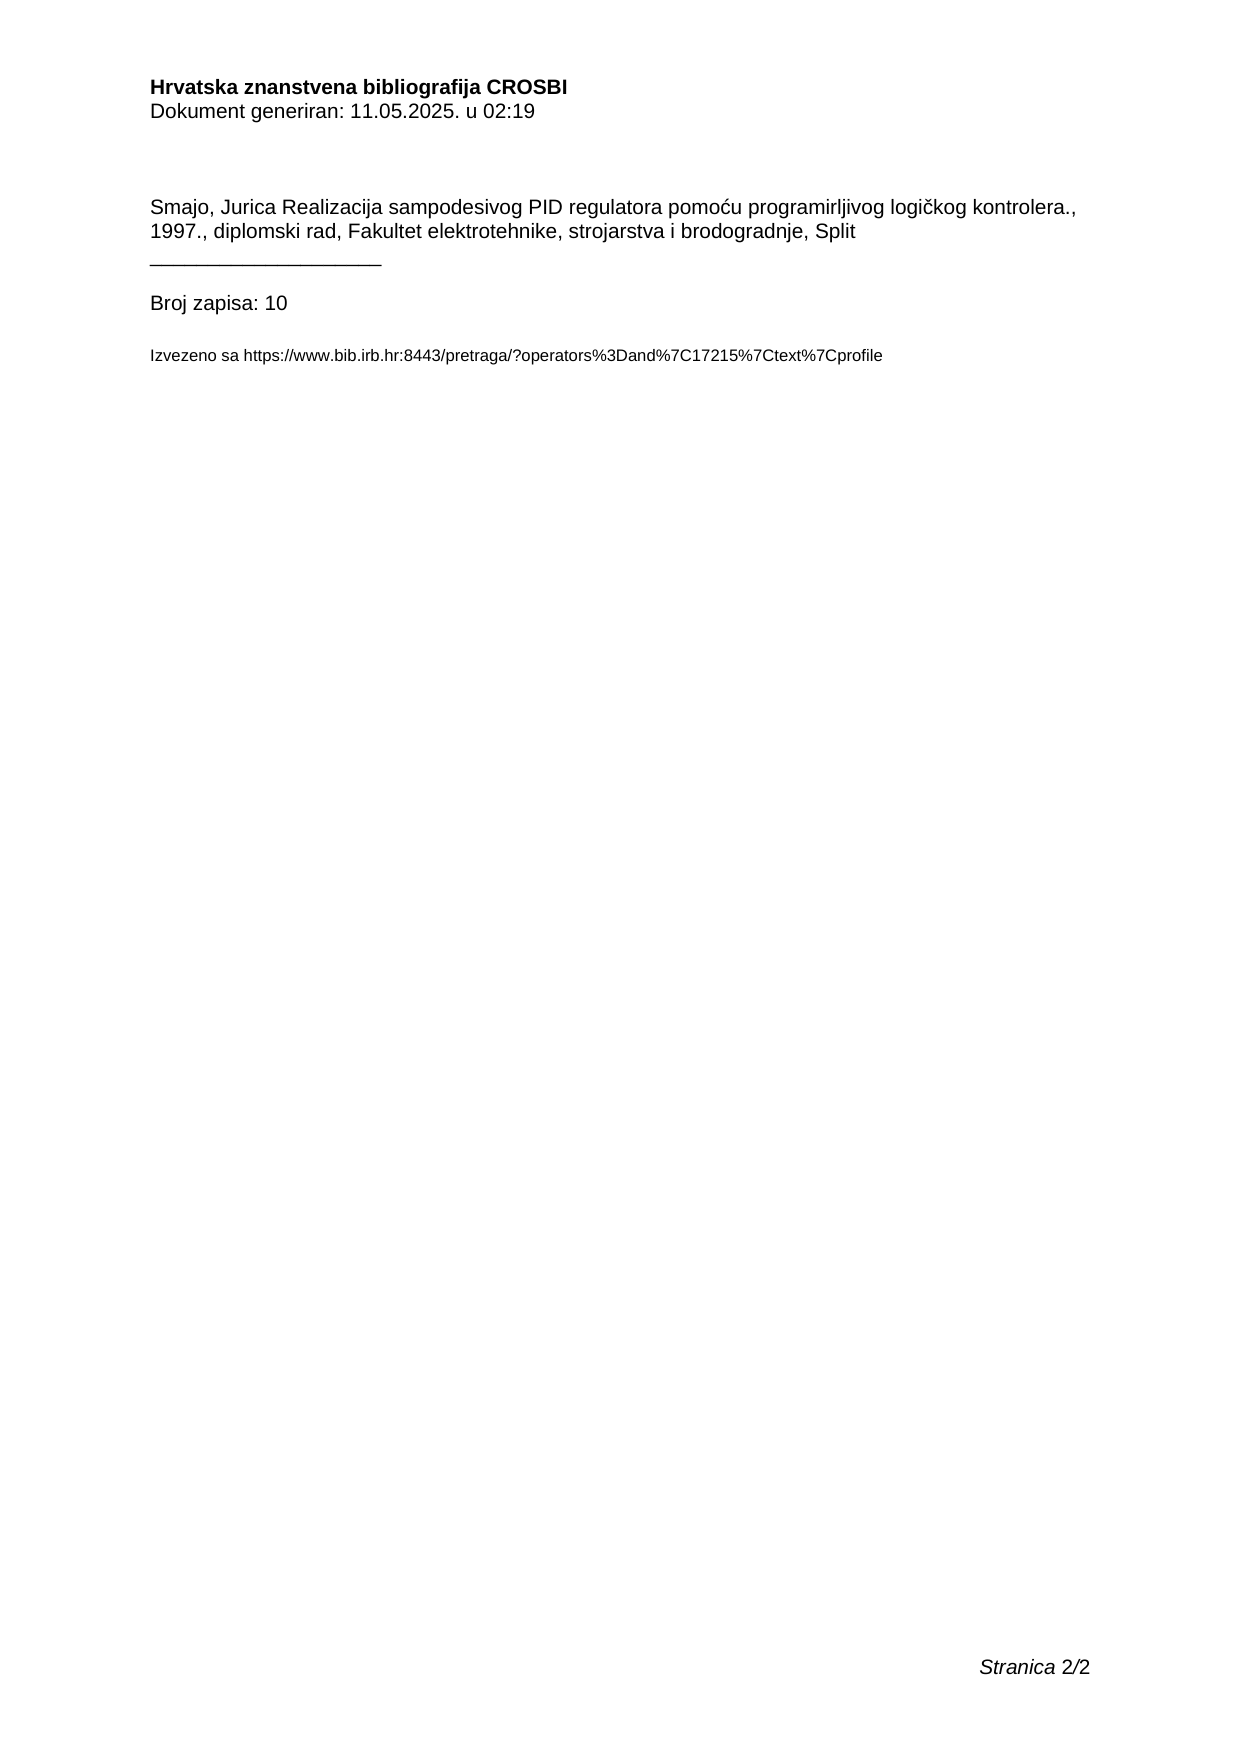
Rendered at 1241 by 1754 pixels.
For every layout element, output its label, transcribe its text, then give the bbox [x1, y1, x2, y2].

text Smajo, Jurica [150, 195, 1090, 243]
text Izvezeno sa https://www.bib.irb.hr:8443/pretraga/?operators%3Dand%7C17215%7Ctext%7Cprofile [150, 346, 1090, 365]
text Broj zapisa: 10 [150, 291, 1090, 315]
text ____________________ [150, 243, 1090, 267]
